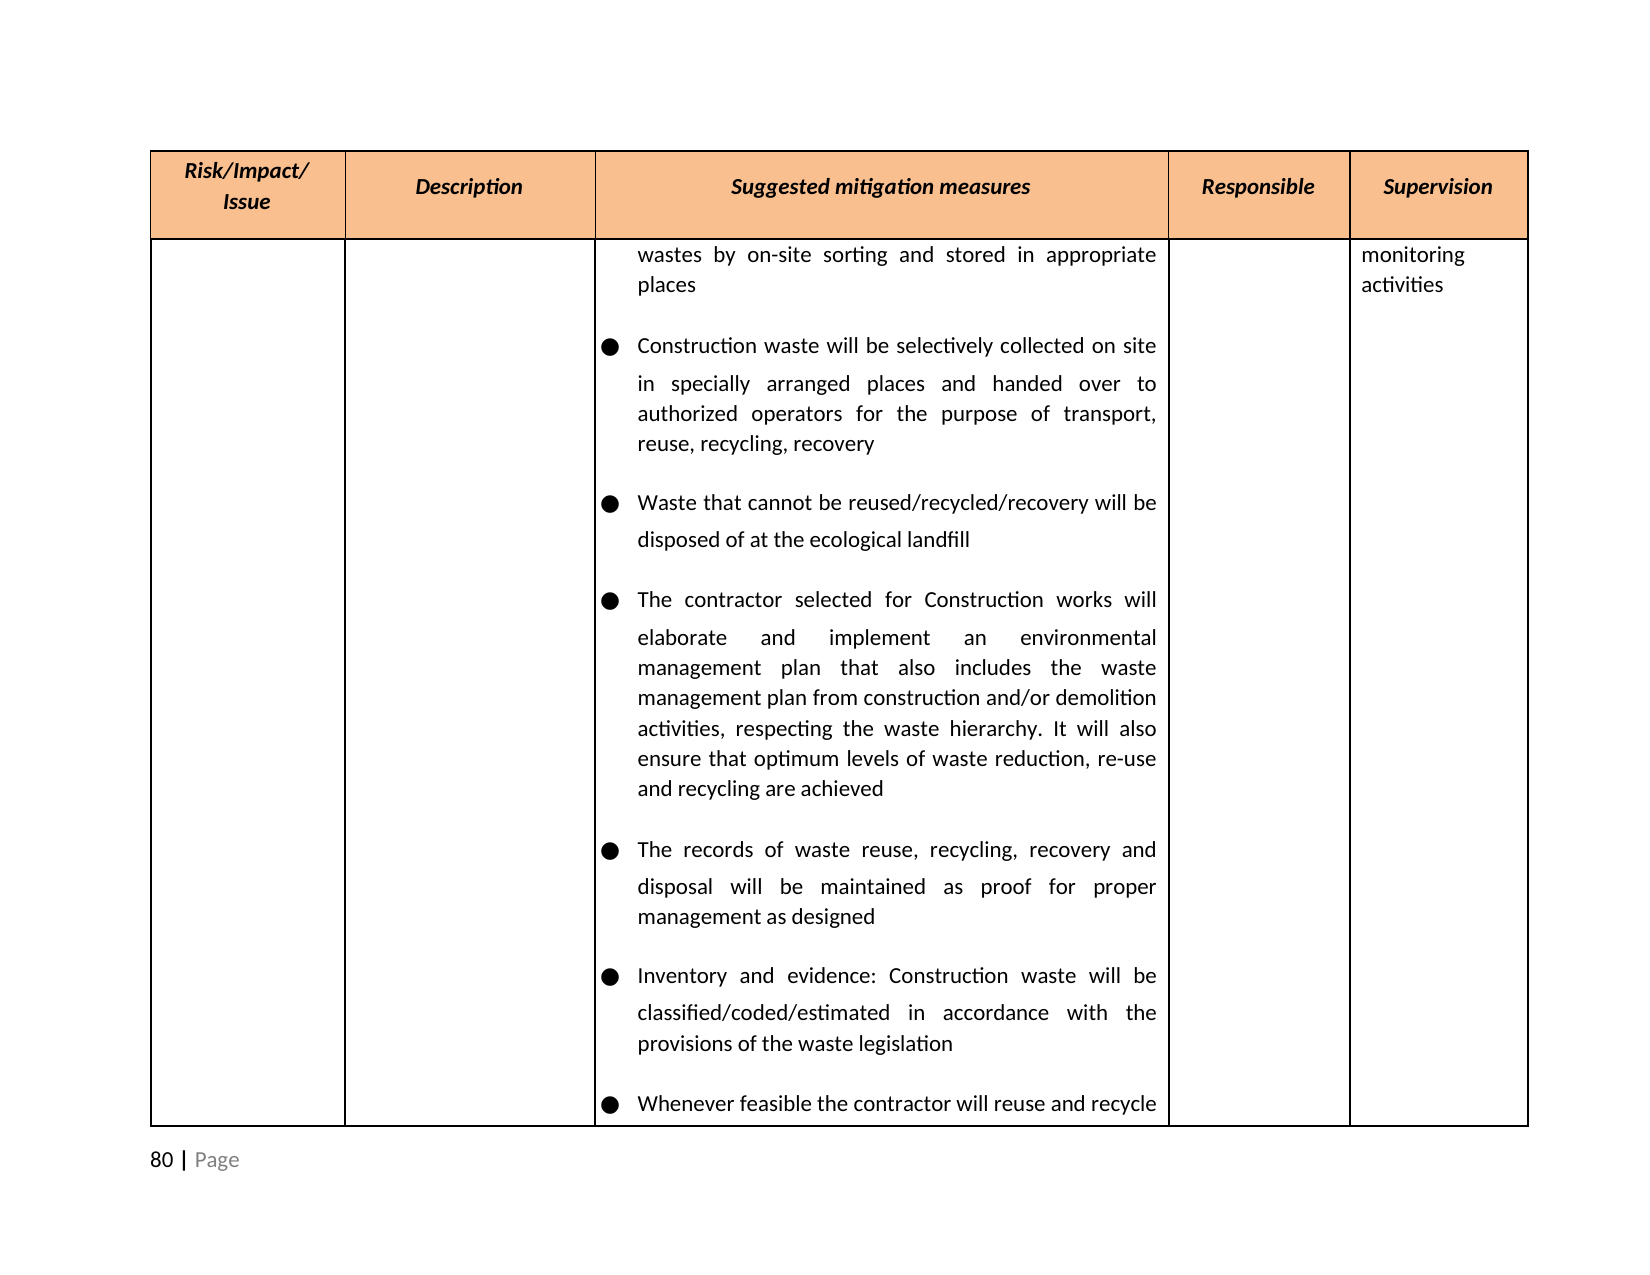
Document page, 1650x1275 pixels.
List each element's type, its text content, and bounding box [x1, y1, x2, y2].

table_cell The records of waste reuse, recycling, recovery and disposal will be maintained as proof for proper management as designed Inventory and evidence: Construction waste will be classified/coded/estimated in accordance with the provisions of the waste legislation [596, 821, 1168, 1075]
table_header Description [346, 152, 595, 238]
table_cell Construction waste will be selectively collected on site in specially arranged places and handed over to authorized operators for the purpose of transport, reuse, recycling, recovery Waste that cannot be reused/recycled/recovery will be disposed of at the ecological landfill [596, 317, 1168, 572]
table_header Responsible [1169, 152, 1349, 238]
table_header Risk/Impact/Issue [151, 152, 345, 238]
table_header Supervision [1351, 152, 1527, 238]
table_header Suggested mitigation measures [596, 152, 1168, 238]
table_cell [596, 240, 1168, 317]
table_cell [596, 1075, 1168, 1124]
table_cell The contractor selected for Construction works will elaborate and implement an environmental management plan that also includes the waste management plan from construction and/or demolition activities, respecting the waste hierarchy. It will also ensure that optimum levels of waste reduction, re-use and recycling are achieved [596, 572, 1168, 821]
